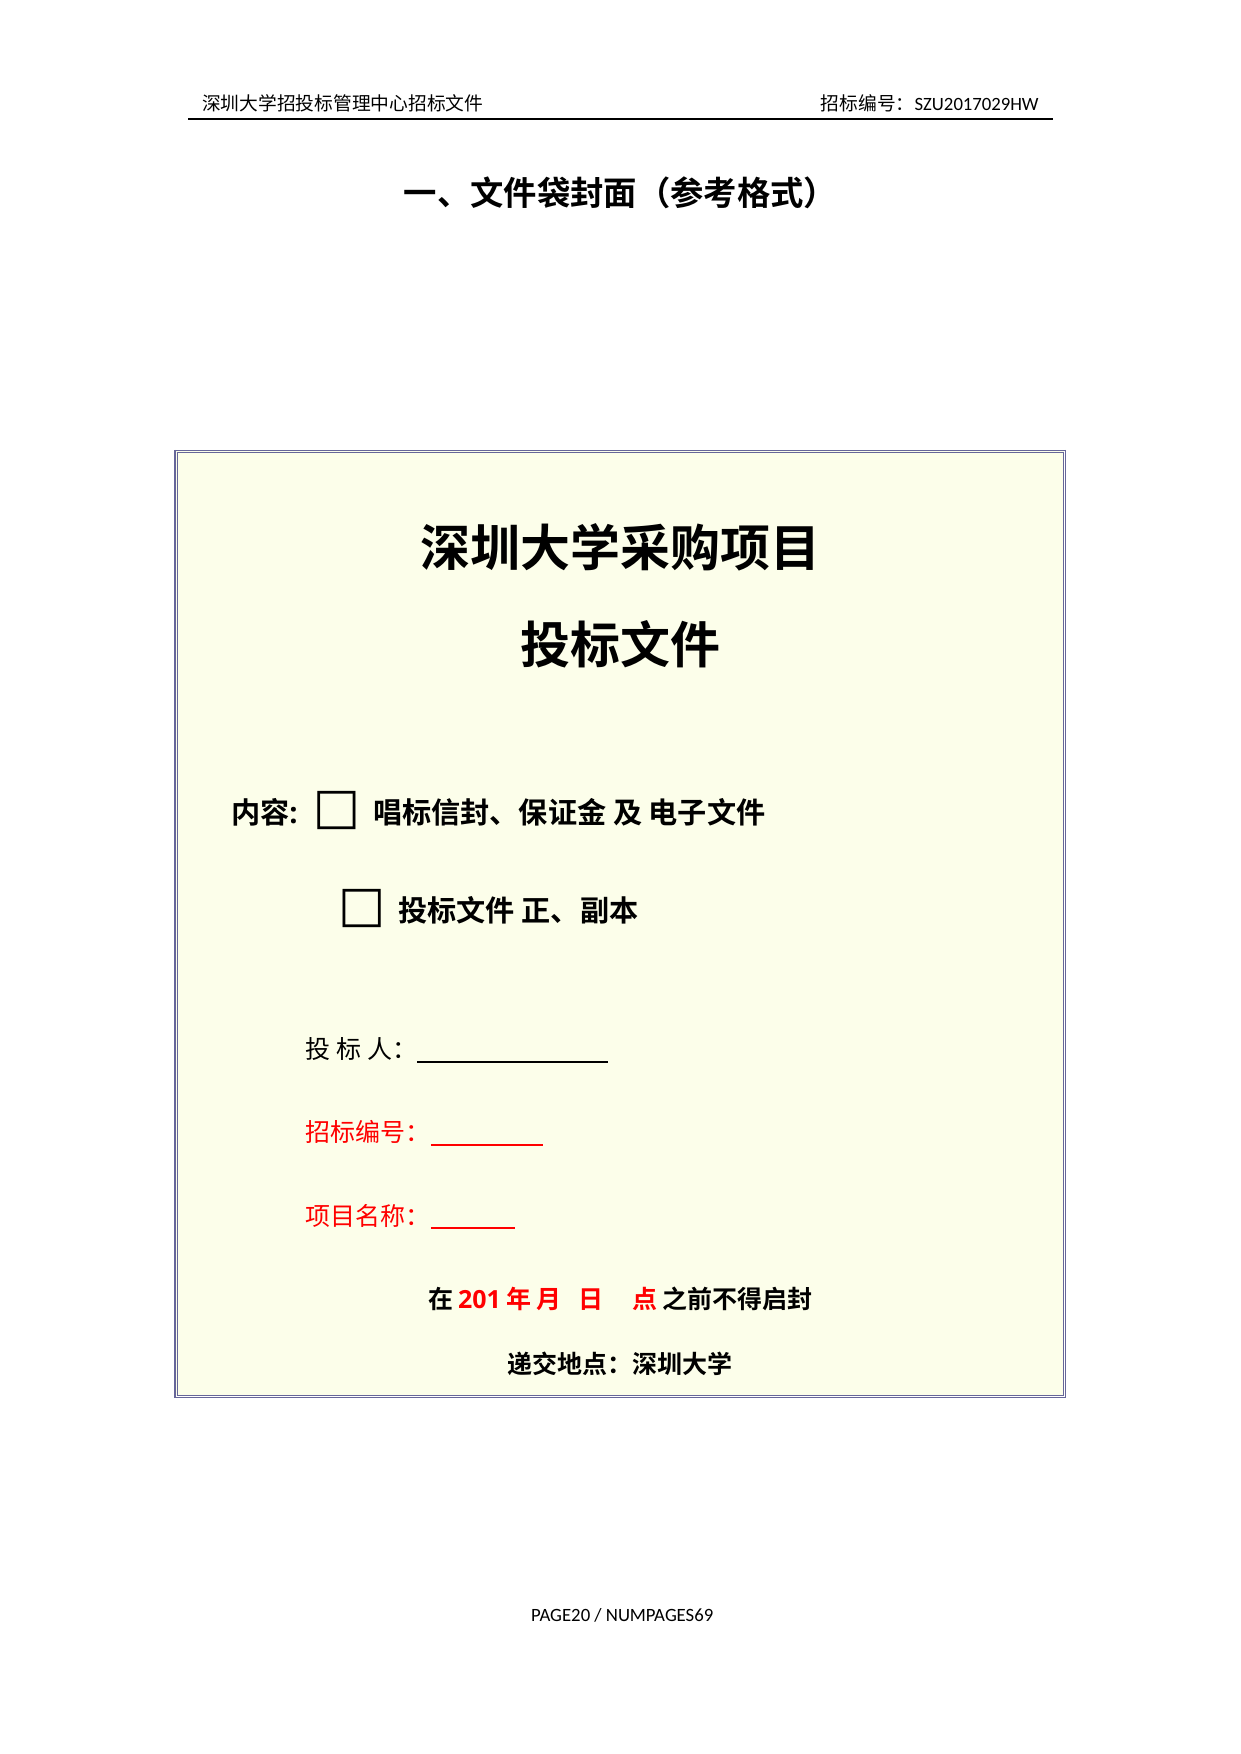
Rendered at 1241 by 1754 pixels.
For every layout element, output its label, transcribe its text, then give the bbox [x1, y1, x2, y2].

subtitle 一、文件袋封面（参考格式） [187, 158, 1053, 223]
table_header 深圳大学采购项目 投标文件 内容: □ 唱标信封、保证金 及 电子文件 □ 投标文件 正、副本 投 标 人： 招标编号： 项目名称： 在201年 月 日 点 之前不得启封 递交地点：深圳大学 [178, 453, 1063, 1395]
